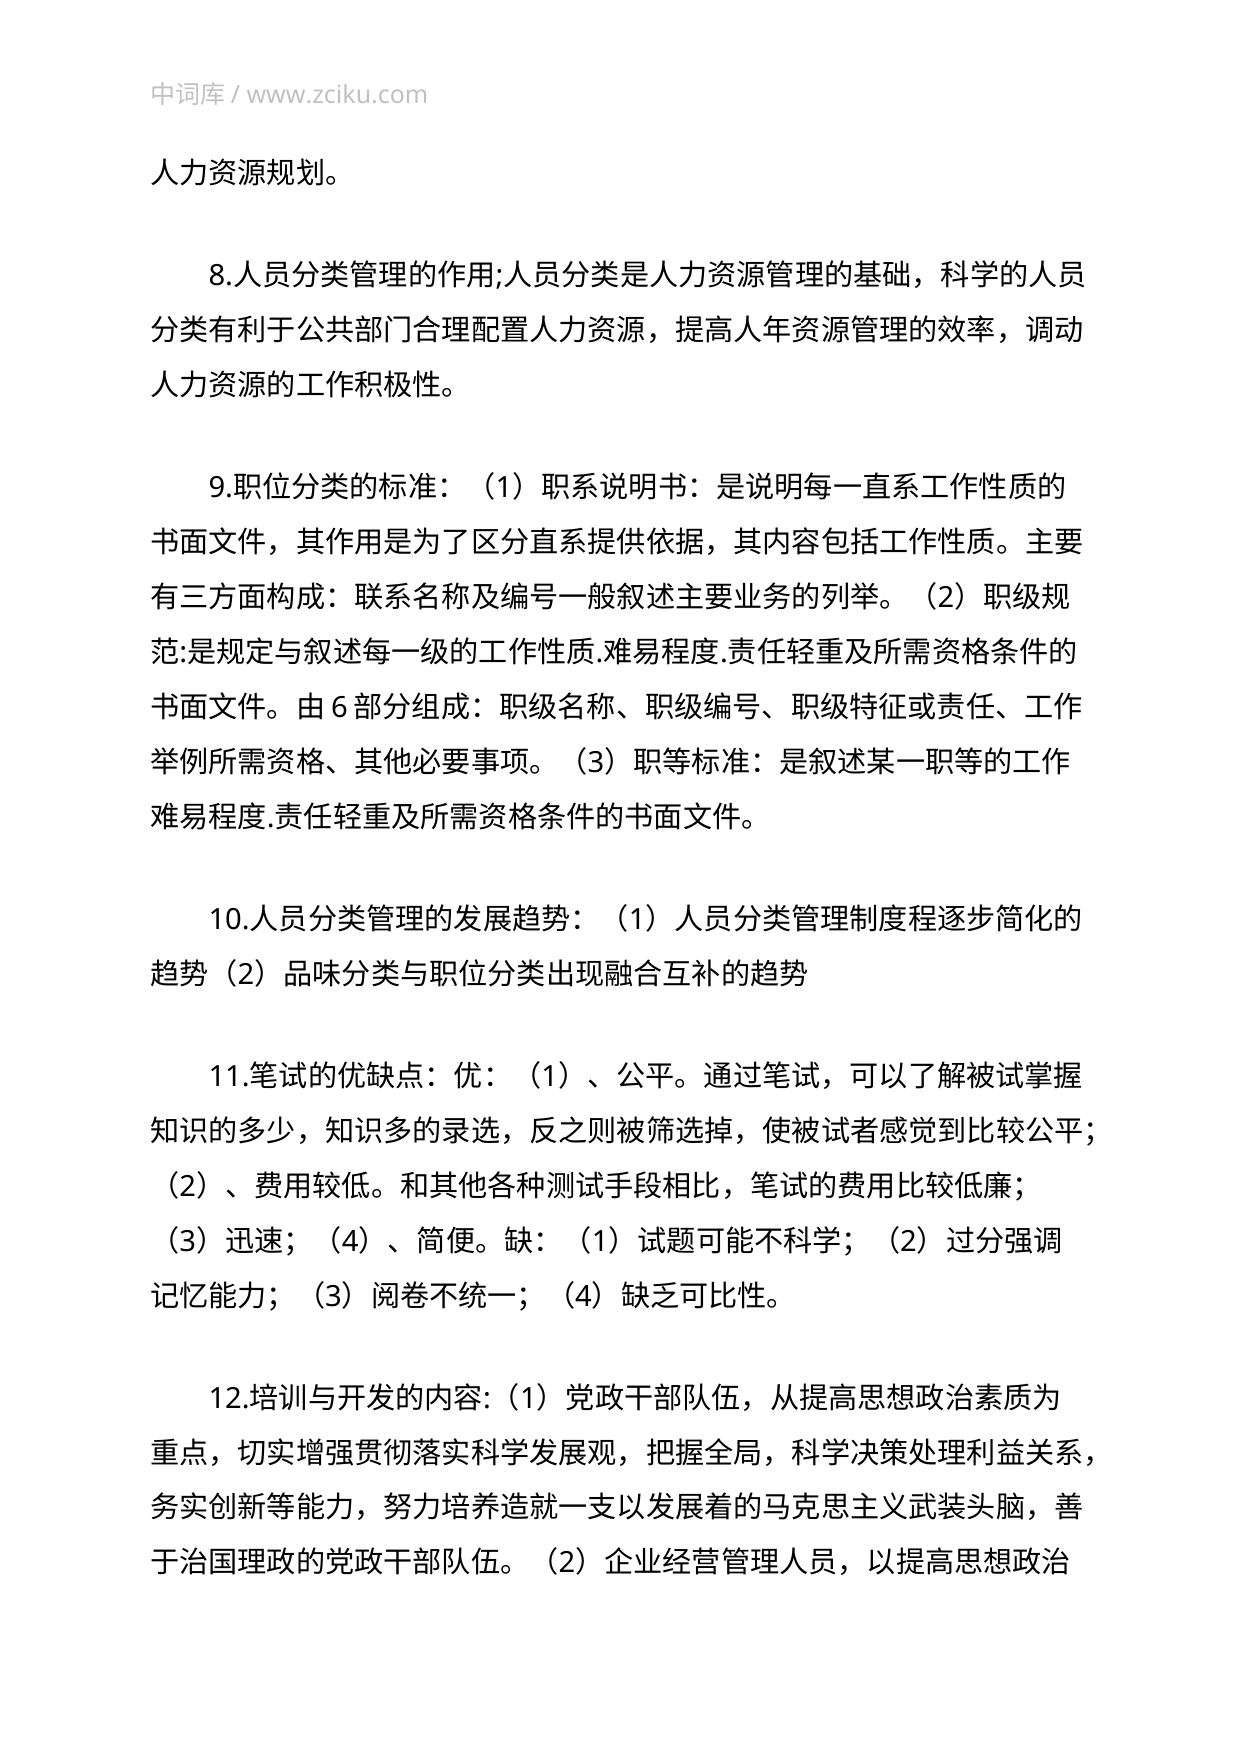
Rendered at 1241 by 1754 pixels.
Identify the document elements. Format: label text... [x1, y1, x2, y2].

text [150, 1374, 1090, 1581]
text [150, 150, 1090, 192]
text 10.人员分类管理的发展趋势：（1）人员分类管理制度程逐步简化的趋势（2）品味分类与职位分类出现融合互补的趋势 [150, 895, 1090, 993]
text 11.笔试的优缺点：优：（1）、公平。通过笔试，可以了解被试掌握知识的多少，知识多的录选，反之则被筛选掉，使被试者感觉到比较公平；（2）、费用较低。和其他各种测试手段相比，笔试的费用比较低廉；（3）迅速；（4）、简便。缺：（1）试题可能不科学；（2）过分强调记忆能力；（3）阅卷不统一；（4）缺乏可比性。 [150, 1052, 1090, 1314]
text 8.人员分类管理的作用;人员分类是人力资源管理的基础，科学的人员分类有利于公共部门合理配置人力资源，提高人年资源管理的效率，调动人力资源的工作积极性。 [150, 252, 1090, 404]
text 9.职位分类的标准：（1）职系说明书：是说明每一直系工作性质的书面文件，其作用是为了区分直系提供依据，其内容包括工作性质。主要有三方面构成：联系名称及编号一般叙述主要业务的列举。（2）职级规范:是规定与叙述每一级的工作性质.难易程度.责任轻重及所需资格条件的书面文件。由6部分组成：职级名称、职级编号、职级特征或责任、工作举例所需资格、其他必要事项。（3）职等标准：是叙述某一职等的工作难易程度.责任轻重及所需资格条件的书面文件。 [150, 463, 1090, 836]
